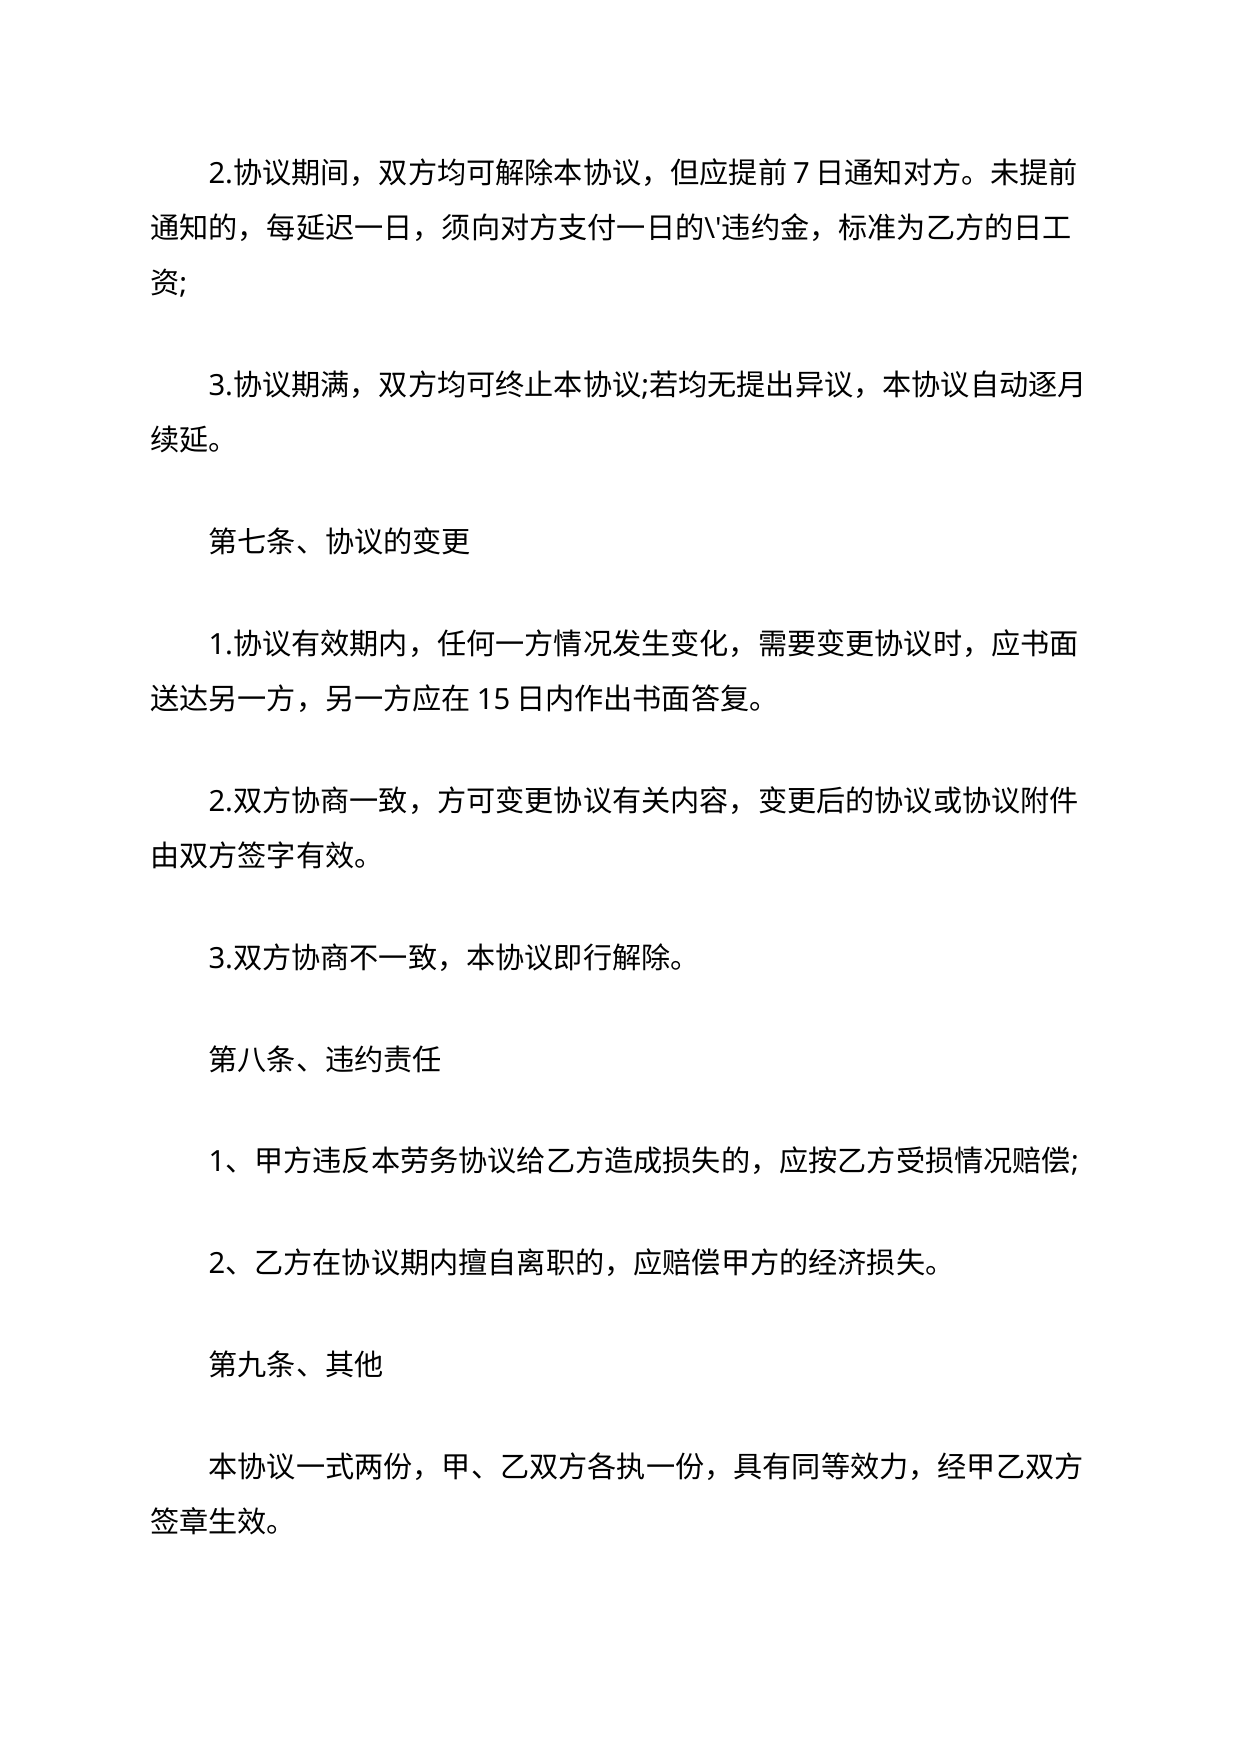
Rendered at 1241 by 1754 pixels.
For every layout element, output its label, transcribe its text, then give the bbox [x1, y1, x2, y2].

text 1、甲方违反本劳务协议给乙方造成损失的，应按乙方受损情况赔偿; [150, 1138, 1090, 1180]
text 本协议一式两份，甲、乙双方各执一份，具有同等效力，经甲乙双方签章生效。 [150, 1444, 1090, 1541]
text 2.协议期间，双方均可解除本协议，但应提前7日通知对方。未提前通知的，每延迟一日，须向对方支付一日的\'违约金，标准为乙方的日工资; [150, 150, 1090, 302]
text 3.协议期满，双方均可终止本协议;若均无提出异议，本协议自动逐月续延。 [150, 362, 1090, 459]
text 第七条、协议的变更 [150, 519, 1090, 561]
text 2.双方协商一致，方可变更协议有关内容，变更后的协议或协议附件由双方签字有效。 [150, 777, 1090, 875]
text 3.双方协商不一致，本协议即行解除。 [150, 934, 1090, 977]
text 第九条、其他 [150, 1342, 1090, 1384]
text 2、乙方在协议期内擅自离职的，应赔偿甲方的经济损失。 [150, 1240, 1090, 1282]
text 1.协议有效期内，任何一方情况发生变化，需要变更协议时，应书面送达另一方，另一方应在15日内作出书面答复。 [150, 621, 1090, 718]
text 第八条、违约责任 [150, 1036, 1090, 1078]
